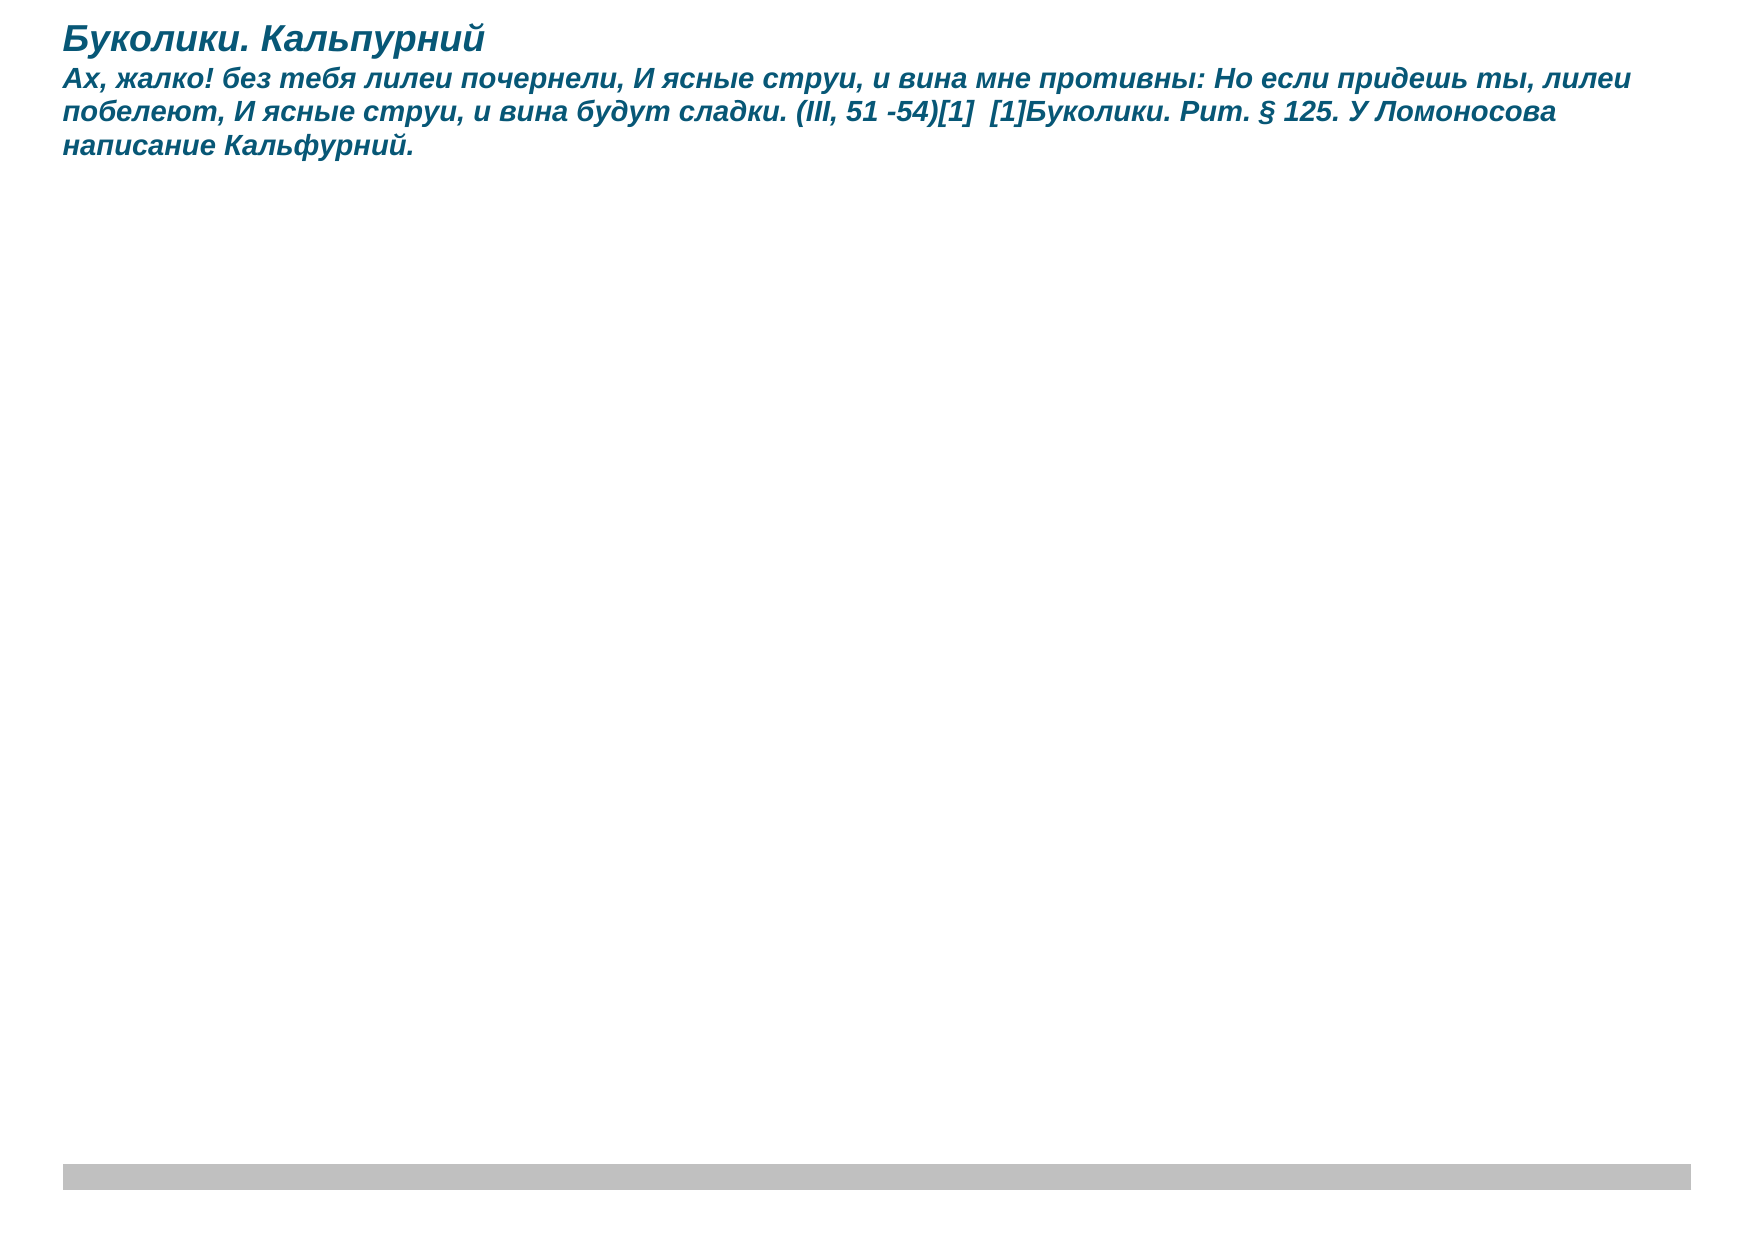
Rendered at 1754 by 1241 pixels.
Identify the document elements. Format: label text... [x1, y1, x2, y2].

text Ах, жалко! без тебя лилеи почернели, [62, 61, 1691, 161]
subtitle Буколики. Кальпурний [62, 17, 1691, 60]
